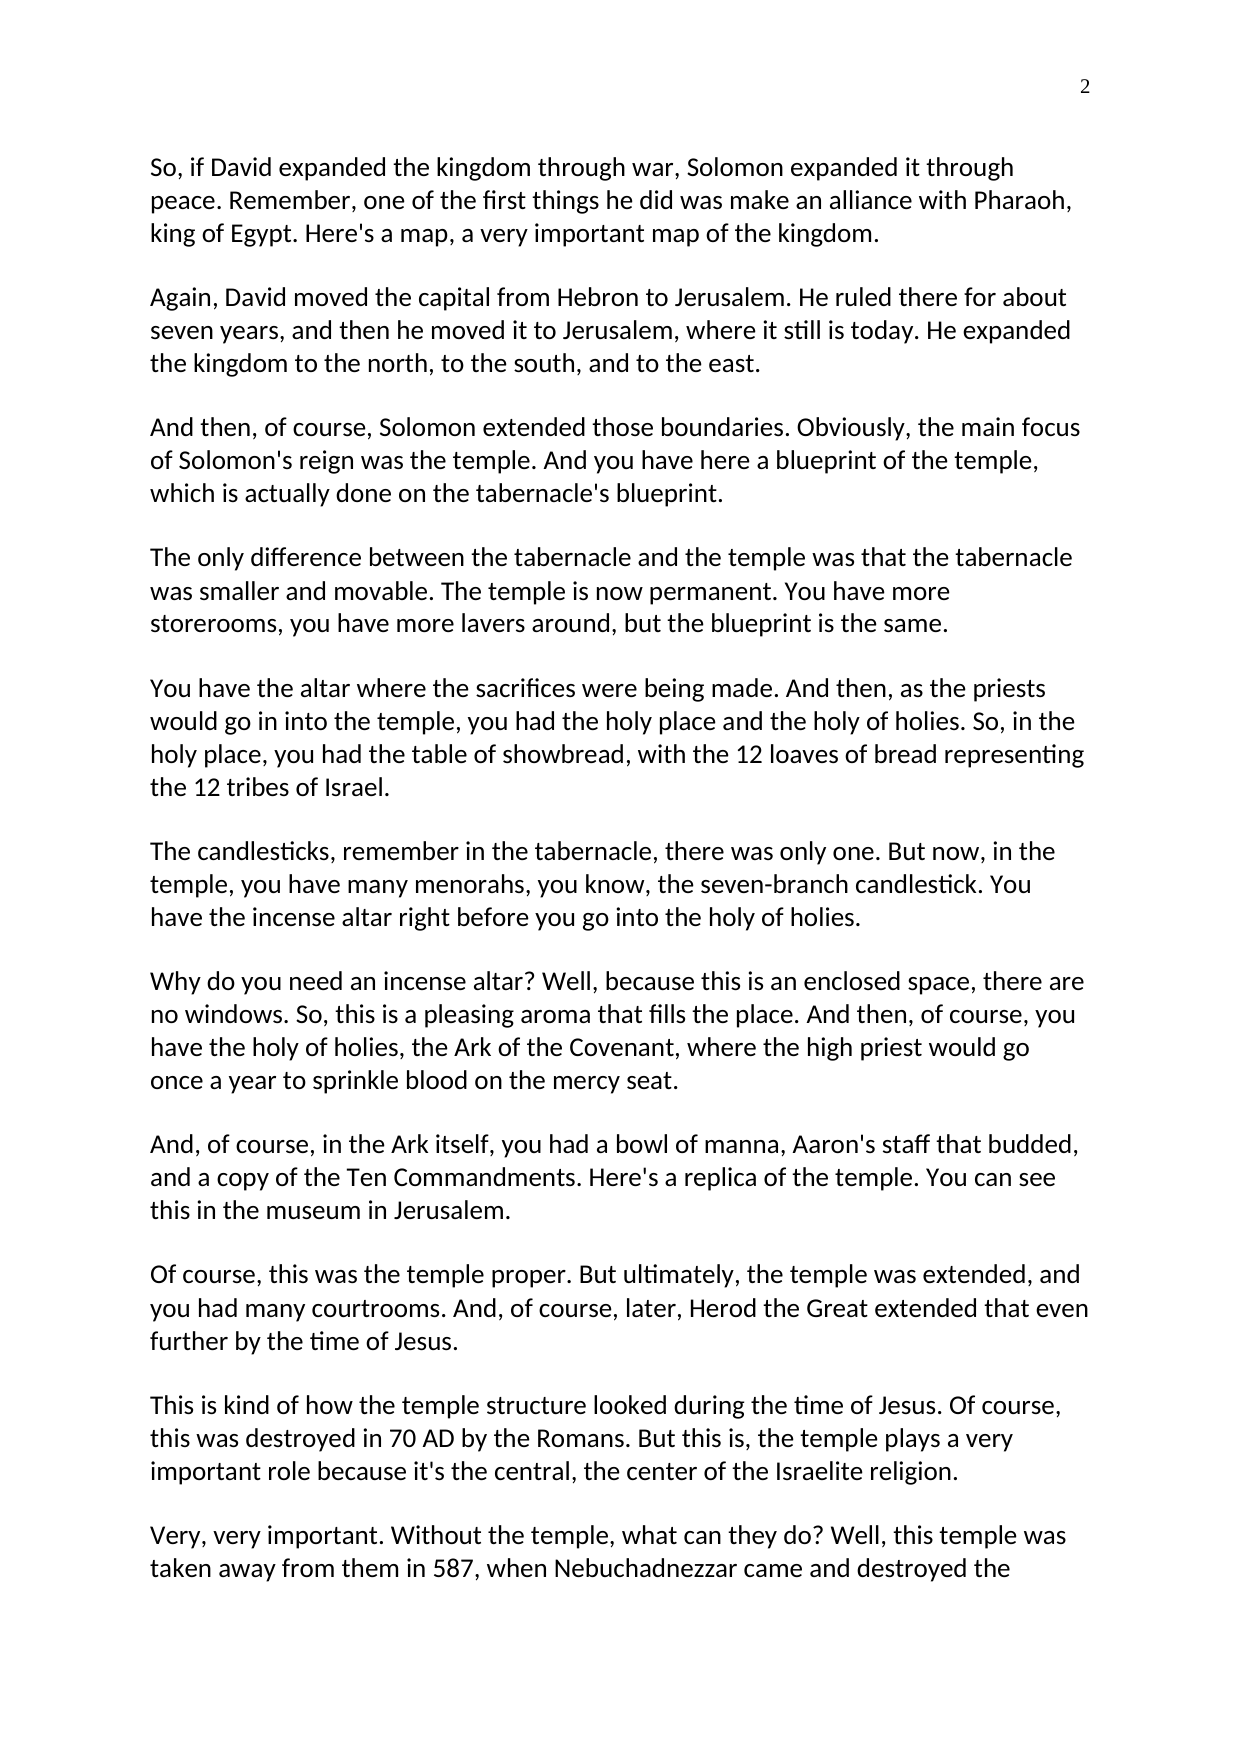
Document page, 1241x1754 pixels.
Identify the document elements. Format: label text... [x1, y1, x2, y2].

text You have the altar where the sacrifices were being made. And then, as the priests would go in into the temple, you had the holy place and the holy of holies. So, in the holy place, you had the table of showbread, with the 12 loaves of bread representing the 12 tribes of Israel. [150, 671, 1090, 803]
text And, of course, in the Ark itself, you had a bowl of manna, Aaron's staff that budded, and a copy of the Ten Commandments. Here's a replica of the temple. You can see this in the museum in Jerusalem. [150, 1127, 1090, 1227]
text The candlesticks, remember in the tabernacle, there was only one. But now, in the temple, you have many menorahs, you know, the seven-branch candlestick. You have the incense altar right before you go into the holy of holies. [150, 834, 1090, 933]
text Why do you need an incense altar? Well, because this is an enclosed space, there are no windows. So, this is a pleasing aroma that fills the place. And then, of course, you have the holy of holies, the Ark of the Covenant, where the high priest would go once a year to sprinkle blood on the mercy seat. [150, 964, 1090, 1096]
text The only difference between the tabernacle and the temple was that the tabernacle was smaller and movable. The temple is now permanent. You have more storerooms, you have more lavers around, but the blueprint is the same. [150, 541, 1090, 640]
text Of course, this was the temple proper. But ultimately, the temple was extended, and you had many courtrooms. And, of course, later, Herod the Great extended that even further by the time of Jesus. [150, 1258, 1090, 1357]
text Again, David moved the capital from Hebron to Jerusalem. He ruled there for about seven years, and then he moved it to Jerusalem, where it still is today. He expanded the kingdom to the north, to the south, and to the east. [150, 280, 1090, 379]
text So, if David expanded the kingdom through war, Solomon expanded it through peace. Remember, one of the first things he did was make an alliance with Pharaoh, king of Egypt. Here's a map, a very important map of the kingdom. [150, 150, 1090, 249]
text And then, of course, Solomon extended those boundaries. Obviously, the main focus of Solomon's reign was the temple. And you have here a blueprint of the temple, which is actually done on the tabernacle's blueprint. [150, 410, 1090, 509]
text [150, 1518, 1090, 1584]
text This is kind of how the temple structure looked during the time of Jesus. Of course, this was destroyed in 70 AD by the Romans. But this is, the temple plays a very important role because it's the central, the center of the Israelite religion. [150, 1388, 1090, 1487]
